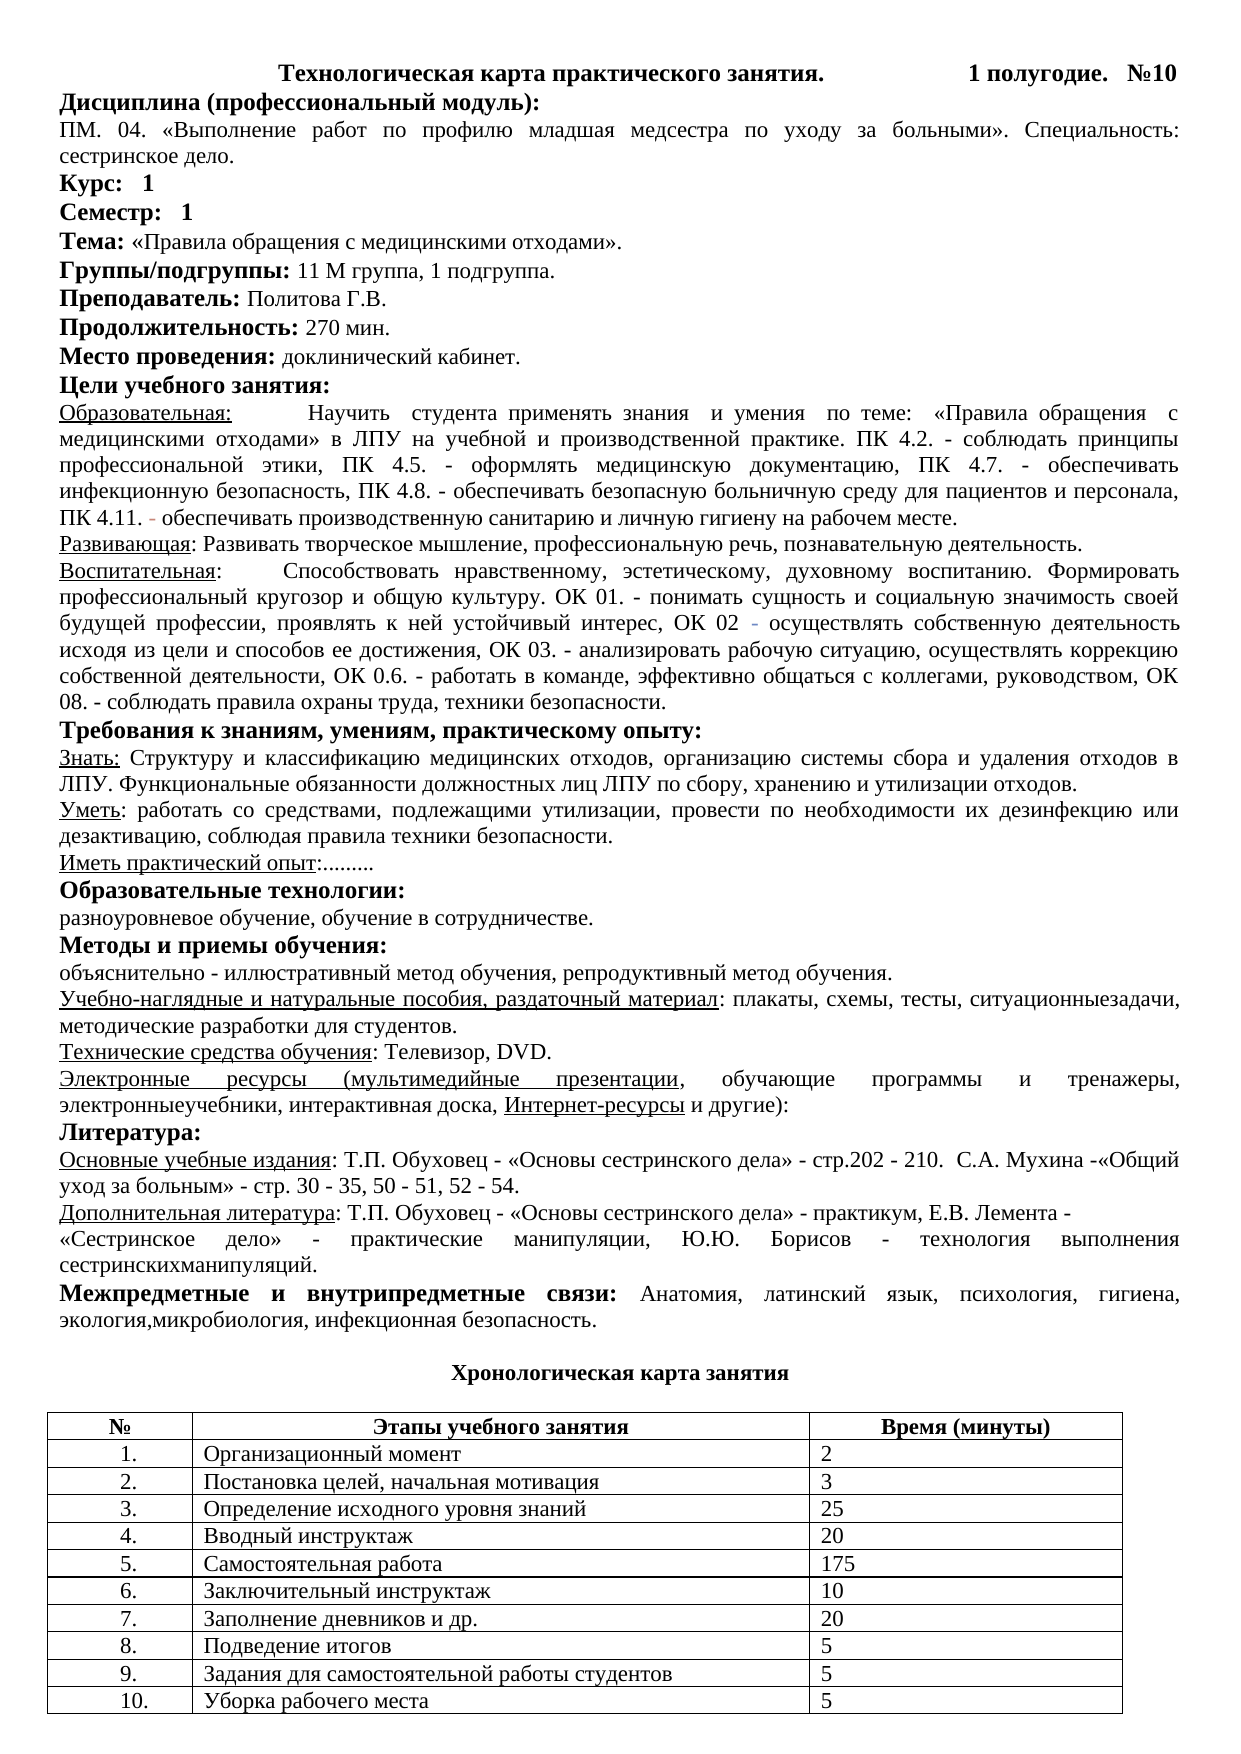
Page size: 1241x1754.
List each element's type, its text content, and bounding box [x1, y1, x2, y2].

text Литература: [59, 1117, 1181, 1146]
table_cell 175 [810, 1550, 1122, 1576]
table_cell 2 [810, 1440, 1122, 1467]
text Воспитательная: Способствовать нравственному, эстетическому, духовному воспитанию. Формировать профессиональный кругозор и общую культуру. ОК 01. - понимать сущность и социальную значимость своей будущей профессии, проявлять к ней устойчивый интерес, ОК 02 - осуществлять собственную деятельность исходя из цели и способов ее достижения, ОК 03. - анализировать рабочую ситуацию, осуществлять коррекцию собственной деятельности, ОК 0.6. - работать в команде, эффективно общаться с коллегами, руководством, ОК 08. - соблюдать правила охраны труда, техники безопасности. [59, 557, 1181, 715]
text Развивающая: Развивать творческое мышление, профессиональную речь, познавательную деятельность. [59, 530, 1181, 557]
text Знать: Структуру и классификацию медицинских отходов, организацию системы сбора и удаления отходов в ЛПУ. Функциональные обязанности должностных лиц ЛПУ по сбору, хранению и утилизации отходов. [59, 743, 1181, 796]
table_cell [48, 1440, 192, 1467]
text Основные учебные издания: Т.П. Обуховец - «Основы сестринского дела» - стр.202 - 210. С.А. Мухина -«Общий уход за больным» - стр. 30 - 35, 50 - 51, 52 - 54. [59, 1146, 1181, 1199]
table_cell 3 [810, 1468, 1122, 1494]
table_cell Задания для самостоятельной работы студентов [193, 1660, 809, 1686]
table_cell [48, 1550, 192, 1576]
table_cell 5 [810, 1660, 1122, 1686]
table_cell [48, 1495, 192, 1522]
table_cell [48, 1578, 192, 1604]
table_cell Организационный момент [193, 1440, 809, 1467]
table_header Время (минуты) [810, 1413, 1122, 1439]
text объяснительно - иллюстративный метод обучения, репродуктивный метод обучения. [59, 959, 1181, 986]
text Учебно-наглядные и натуральные пособия, раздаточный материал: плакаты, схемы, тесты, ситуационныезадачи, методические разработки для студентов. [59, 986, 1181, 1038]
table_header № [48, 1413, 192, 1439]
table_cell 5 [810, 1687, 1122, 1713]
text Преподаватель: Политова Г.В. [59, 283, 1181, 312]
table_cell 25 [810, 1495, 1122, 1522]
text Требования к знаниям, умениям, практическому опыту: [59, 715, 1181, 743]
text Иметь практический опыт:......... [59, 849, 1181, 875]
table_cell [48, 1660, 192, 1686]
text Технические средства обучения: Телевизор, DVD. [59, 1038, 1181, 1064]
text Межпредметные и внутрипредметные связи: Анатомия, латинский язык, психология, гигиена, экология,микробиология, инфекционная безопасность. [59, 1278, 1181, 1333]
text Дополнительная литература: Т.П. Обуховец - «Основы сестринского дела» - практикум, Е.В. Лемента - [59, 1199, 1181, 1225]
text Продолжительность: 270 мин. [59, 312, 1181, 341]
table_cell [48, 1632, 192, 1658]
table_header Этапы учебного занятия [193, 1413, 809, 1439]
text Электронные ресурсы (мультимедийные презентации, обучающие программы и тренажеры, электронныеучебники, интерактивная доска, Интернет-ресурсы и другие): [59, 1064, 1181, 1117]
table_cell Постановка целей, начальная мотивация [193, 1468, 809, 1494]
text «Сестринское дело» - практические манипуляции, Ю.Ю. Борисов - технология выполнения сестринскихманипуляций. [59, 1225, 1181, 1278]
text Хронологическая карта занятия [59, 1359, 1181, 1386]
table_cell [48, 1468, 192, 1494]
table_cell 20 [810, 1523, 1122, 1549]
table_cell Уборка рабочего места [193, 1687, 809, 1713]
text Дисциплина (профессиональный модуль): [59, 87, 1181, 116]
text Методы и приемы обучения: [59, 930, 1181, 959]
table_cell Определение исходного уровня знаний [193, 1495, 809, 1522]
table_cell 20 [810, 1605, 1122, 1631]
table_cell [48, 1523, 192, 1549]
table_cell Заключительный инструктаж [193, 1578, 809, 1604]
text Образовательная: Научить студента применять знания и умения по теме: «Правила обращения с медицинскими отходами» в ЛПУ на учебной и производственной практике. ПК 4.2. - соблюдать принципы профессиональной этики, ПК 4.5. - оформлять медицинскую документацию, ПК 4.7. - обеспечивать инфекционную безопасность, ПК 4.8. - обеспечивать безопасную больничную среду для пациентов и персонала, ПК 4.11. - обеспечивать производственную санитарию и личную гигиену на рабочем месте. [59, 398, 1181, 530]
text разноуровневое обучение, обучение в сотрудничестве. [59, 904, 1181, 930]
table_cell Самостоятельная работа [193, 1550, 809, 1576]
text Образовательные технологии: [59, 875, 1181, 904]
table_cell [48, 1687, 192, 1713]
table_cell 10 [810, 1578, 1122, 1604]
table_cell Подведение итогов [193, 1632, 809, 1658]
text Тема: «Правила обращения с медицинскими отходами». [59, 226, 1181, 255]
text ПМ. 04. «Выполнение работ по профилю младшая медсестра по уходу за больными». Специальность: сестринское дело. [59, 116, 1181, 168]
table_cell Заполнение дневников и др. [193, 1605, 809, 1631]
text Курс: 1 [59, 168, 1181, 197]
table_cell [48, 1605, 192, 1631]
text Технологическая карта практического занятия. 1 полугодие. №10 [59, 58, 1181, 87]
table_cell 5 [810, 1632, 1122, 1658]
text Группы/подгруппы: 11 М группа, 1 подгруппа. [59, 255, 1181, 283]
text Цели учебного занятия: [59, 370, 1181, 398]
text Семестр: 1 [59, 197, 1181, 226]
table_cell Вводный инструктаж [193, 1523, 809, 1549]
text Уметь: работать со средствами, подлежащими утилизации, провести по необходимости их дезинфекцию или дезактивацию, соблюдая правила техники безопасности. [59, 796, 1181, 849]
text Место проведения: доклинический кабинет. [59, 341, 1181, 370]
